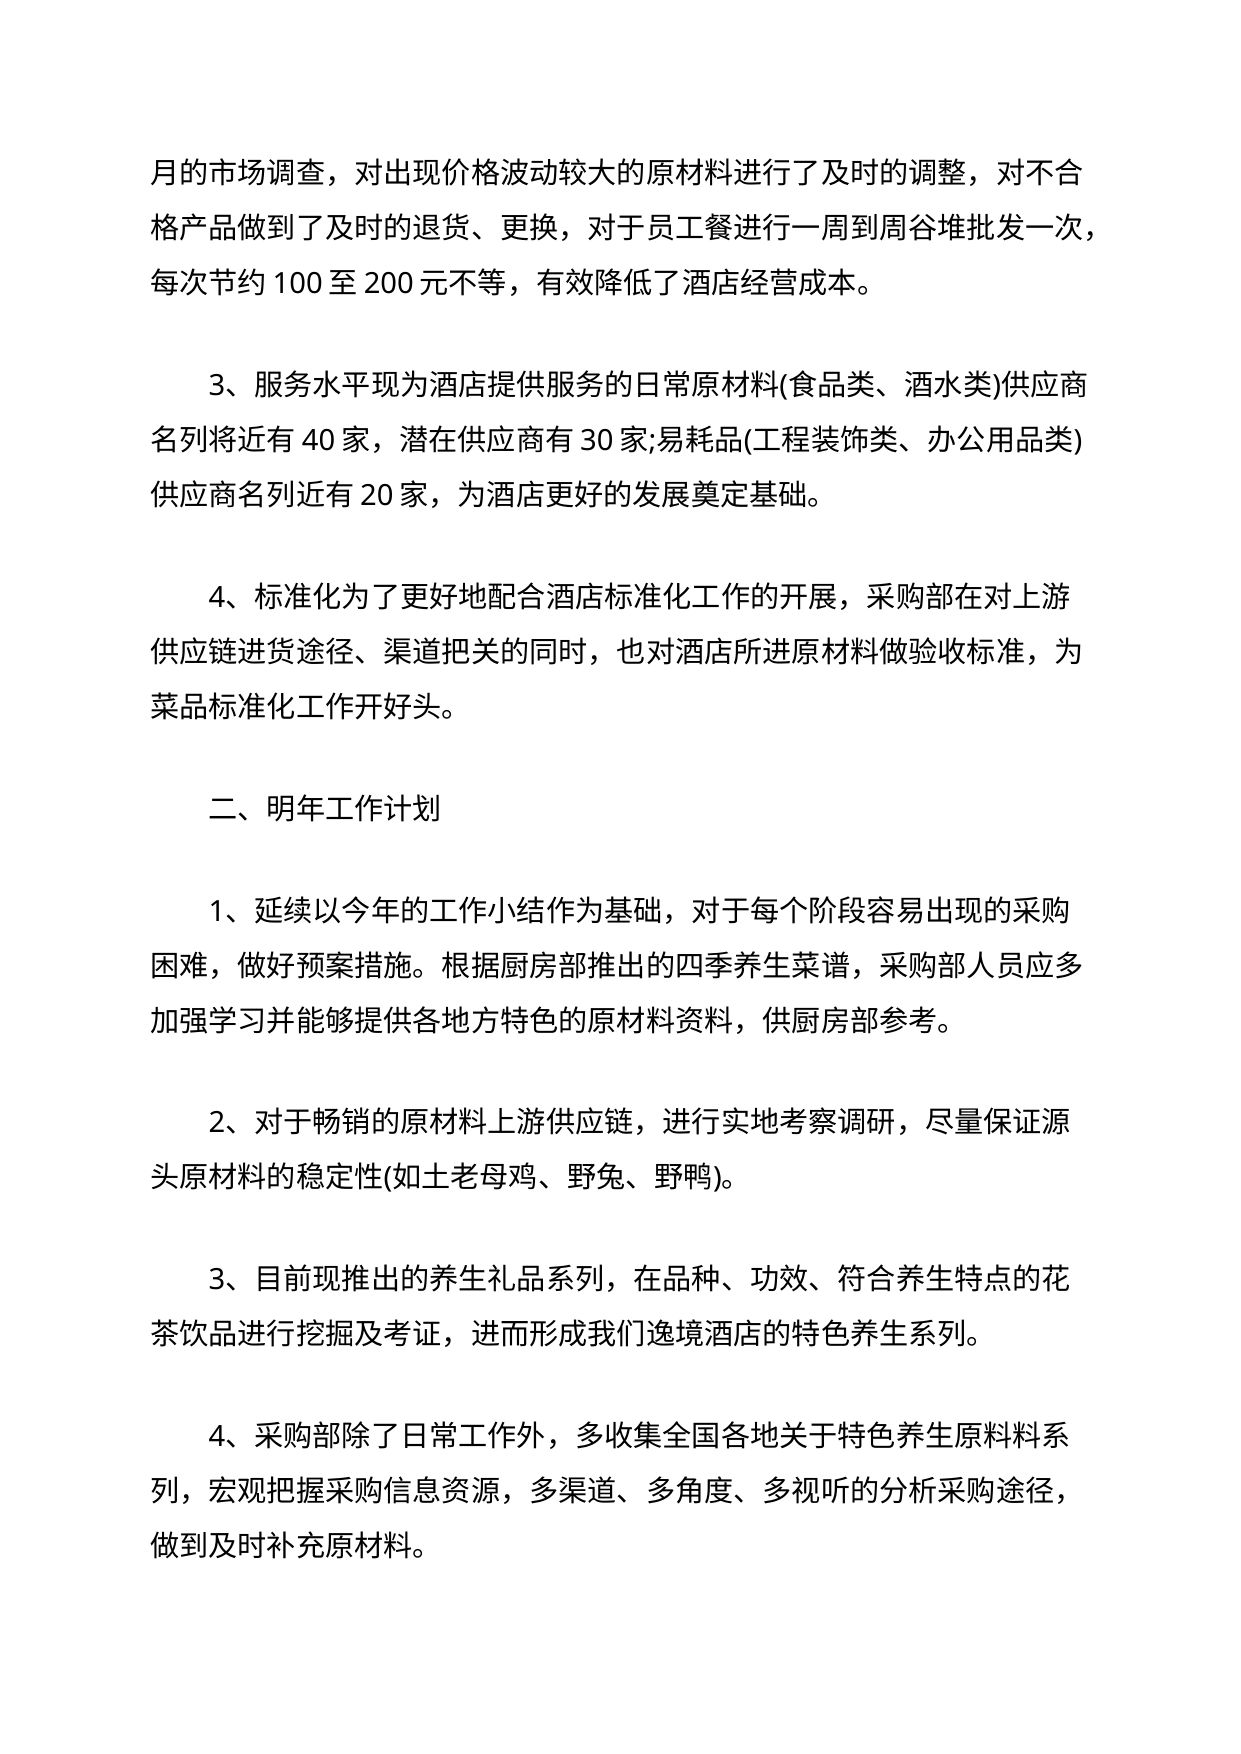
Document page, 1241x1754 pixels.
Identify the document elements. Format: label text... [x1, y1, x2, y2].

text 2、对于畅销的原材料上游供应链，进行实地考察调研，尽量保证源头原材料的稳定性(如土老母鸡、野兔、野鸭)。 [150, 1099, 1090, 1196]
text 1、延续以今年的工作小结作为基础，对于每个阶段容易出现的采购困难，做好预案措施。根据厨房部推出的四季养生菜谱，采购部人员应多加强学习并能够提供各地方特色的原材料资料，供厨房部参考。 [150, 887, 1090, 1039]
text 3、服务水平现为酒店提供服务的日常原材料(食品类、酒水类)供应商名列将近有40家，潜在供应商有30家;易耗品(工程装饰类、办公用品类)供应商名列近有20家，为酒店更好的发展奠定基础。 [150, 362, 1090, 514]
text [150, 150, 1090, 302]
text 4、标准化为了更好地配合酒店标准化工作的开展，采购部在对上游供应链进货途径、渠道把关的同时，也对酒店所进原材料做验收标准，为菜品标准化工作开好头。 [150, 574, 1090, 726]
text 3、目前现推出的养生礼品系列，在品种、功效、符合养生特点的花茶饮品进行挖掘及考证，进而形成我们逸境酒店的特色养生系列。 [150, 1256, 1090, 1353]
text 4、采购部除了日常工作外，多收集全国各地关于特色养生原料料系列，宏观把握采购信息资源，多渠道、多角度、多视听的分析采购途径，做到及时补充原材料。 [150, 1413, 1090, 1565]
text 二、明年工作计划 [150, 785, 1090, 828]
